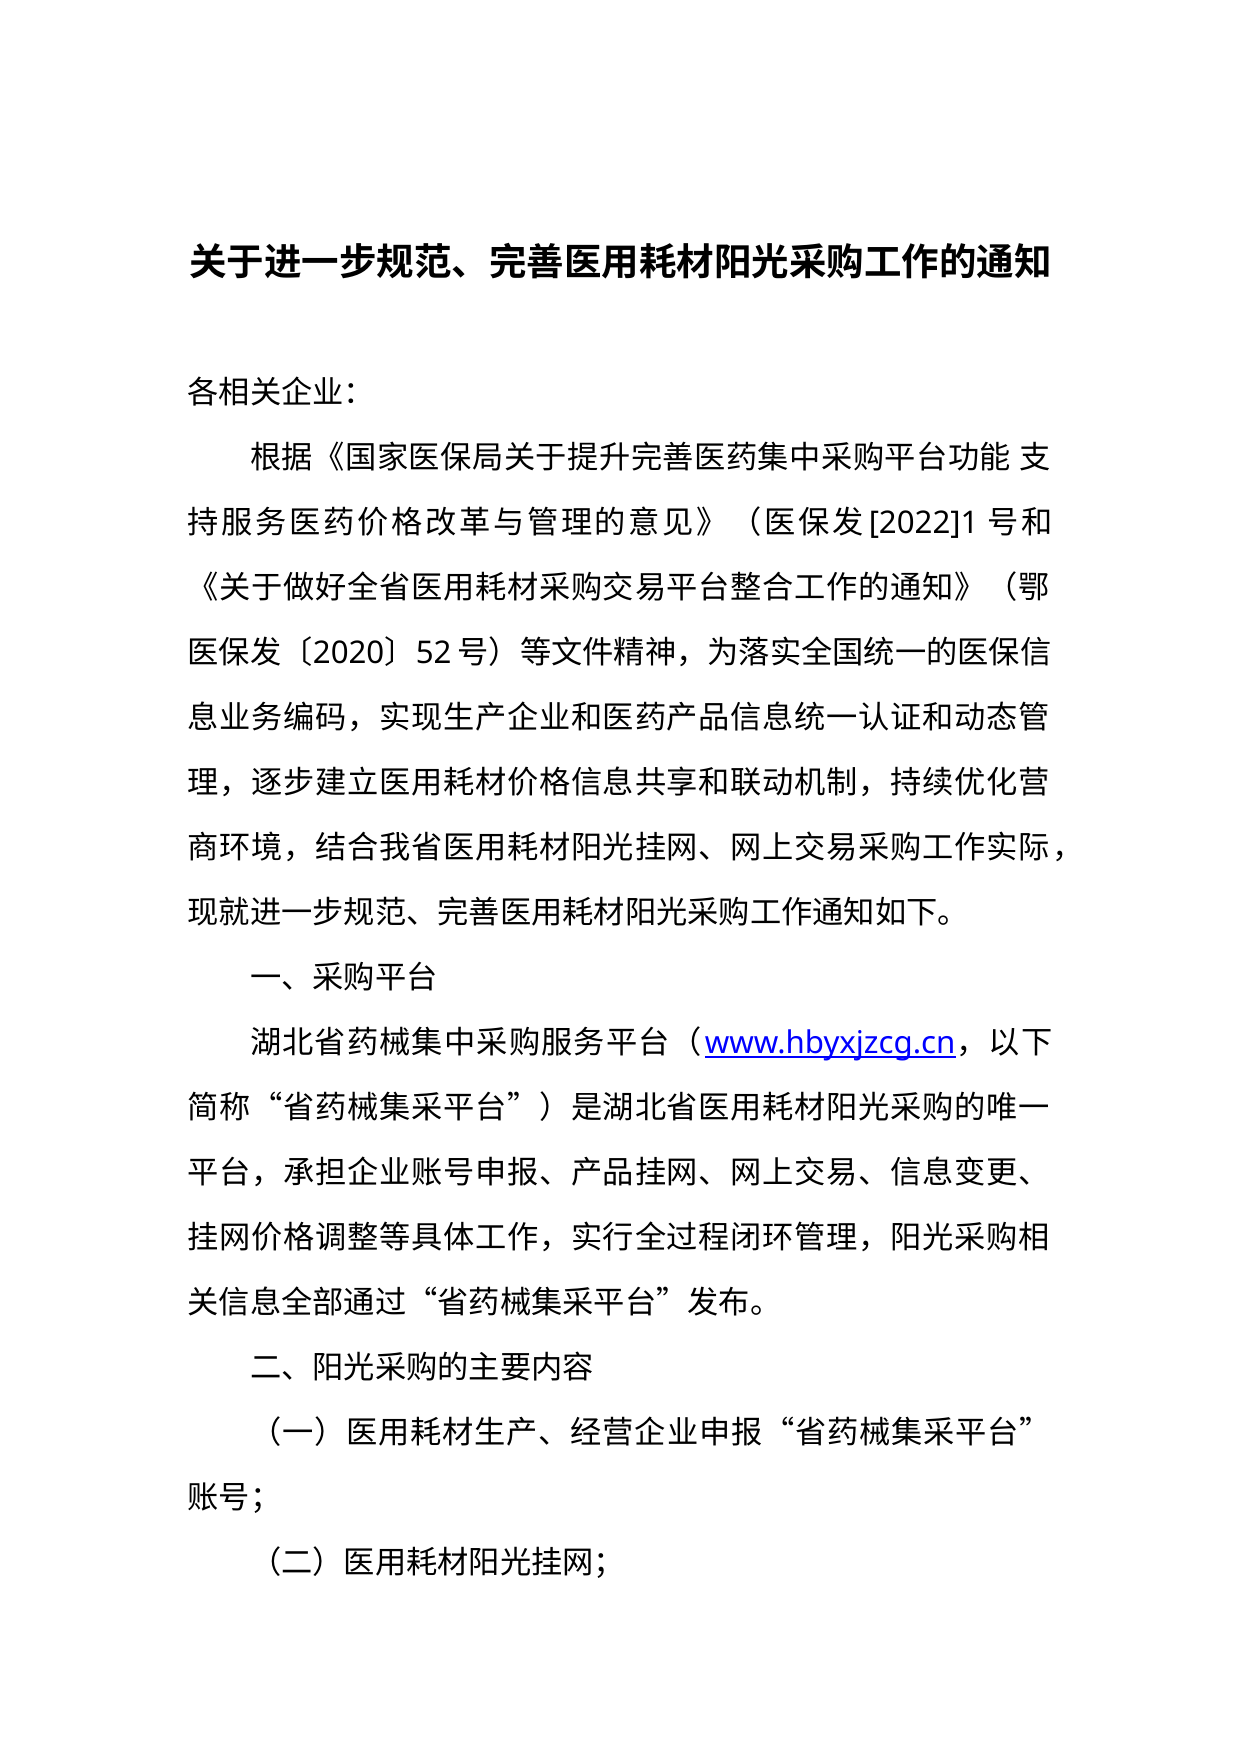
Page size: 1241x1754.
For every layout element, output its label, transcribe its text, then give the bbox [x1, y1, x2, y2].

text 根据《国家医保局关于提升完善医药集中采购平台功能 支持服务医药价格改革与管理的意见》（医保发[2022]1号和《关于做好全省医用耗材采购交易平台整合工作的通知》（鄂医保发〔2020〕52号）等文件精神，为落实全国统一的医保信息业务编码，实现生产企业和医药产品信息统一认证和动态管理，逐步建立医用耗材价格信息共享和联动机制，持续优化营商环境，结合我省医用耗材阳光挂网、网上交易采购工作实际，现就进一步规范、完善医用耗材阳光采购工作通知如下。 [187, 422, 1053, 942]
text （二）医用耗材阳光挂网； [187, 1527, 1053, 1592]
text 一、采购平台 [187, 942, 1053, 1007]
text 湖北省药械集中采购服务平台（www.hbyxjzcg.cn，以下简称“省药械集采平台”）是湖北省医用耗材阳光采购的唯一平台，承担企业账号申报、产品挂网、网上交易、信息变更、挂网价格调整等具体工作，实行全过程闭环管理，阳光采购相关信息全部通过“省药械集采平台”发布。 [187, 1007, 1053, 1332]
text 二、阳光采购的主要内容 [187, 1332, 1053, 1397]
text 关于进一步规范、完善医用耗材阳光采购工作的通知 [187, 227, 1053, 292]
text 各相关企业： [187, 357, 1053, 422]
text （一）医用耗材生产、经营企业申报“省药械集采平台”账号； [187, 1397, 1053, 1527]
